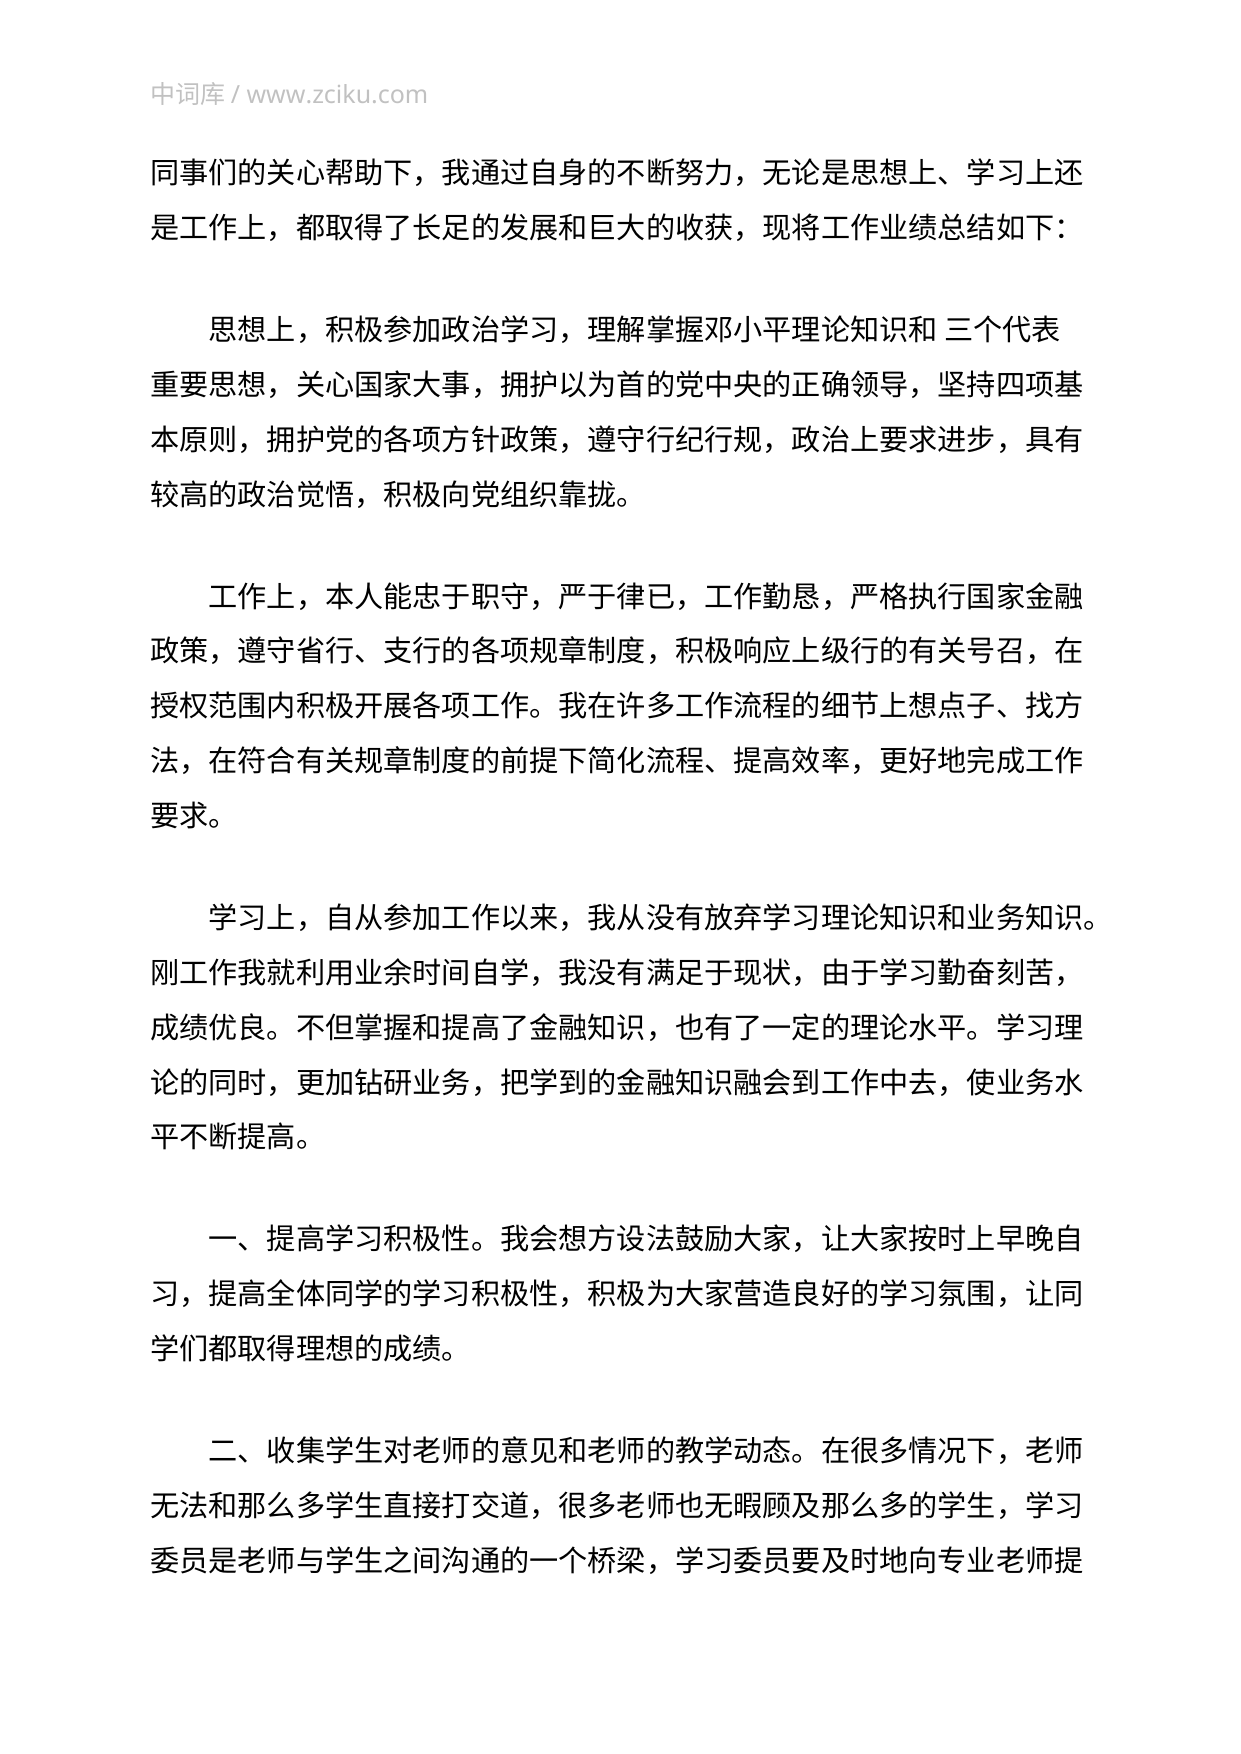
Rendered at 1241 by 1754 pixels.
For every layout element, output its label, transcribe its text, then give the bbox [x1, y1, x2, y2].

text 学习上，自从参加工作以来，我从没有放弃学习理论知识和业务知识。刚工作我就利用业余时间自学，我没有满足于现状，由于学习勤奋刻苦，成绩优良。不但掌握和提高了金融知识，也有了一定的理论水平。学习理论的同时，更加钻研业务，把学到的金融知识融会到工作中去，使业务水平不断提高。 [150, 894, 1090, 1156]
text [150, 150, 1090, 247]
text 一、提高学习积极性。我会想方设法鼓励大家，让大家按时上早晚自习，提高全体同学的学习积极性，积极为大家营造良好的学习氛围，让同学们都取得理想的成绩。 [150, 1216, 1090, 1368]
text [150, 1427, 1090, 1579]
text 工作上，本人能忠于职守，严于律已，工作勤恳，严格执行国家金融政策，遵守省行、支行的各项规章制度，积极响应上级行的有关号召，在授权范围内积极开展各项工作。我在许多工作流程的细节上想点子、找方法，在符合有关规章制度的前提下简化流程、提高效率，更好地完成工作要求。 [150, 573, 1090, 835]
text 思想上，积极参加政治学习，理解掌握邓小平理论知识和 三个代表 重要思想，关心国家大事，拥护以为首的党中央的正确领导，坚持四项基本原则，拥护党的各项方针政策，遵守行纪行规，政治上要求进步，具有较高的政治觉悟，积极向党组织靠拢。 [150, 307, 1090, 514]
